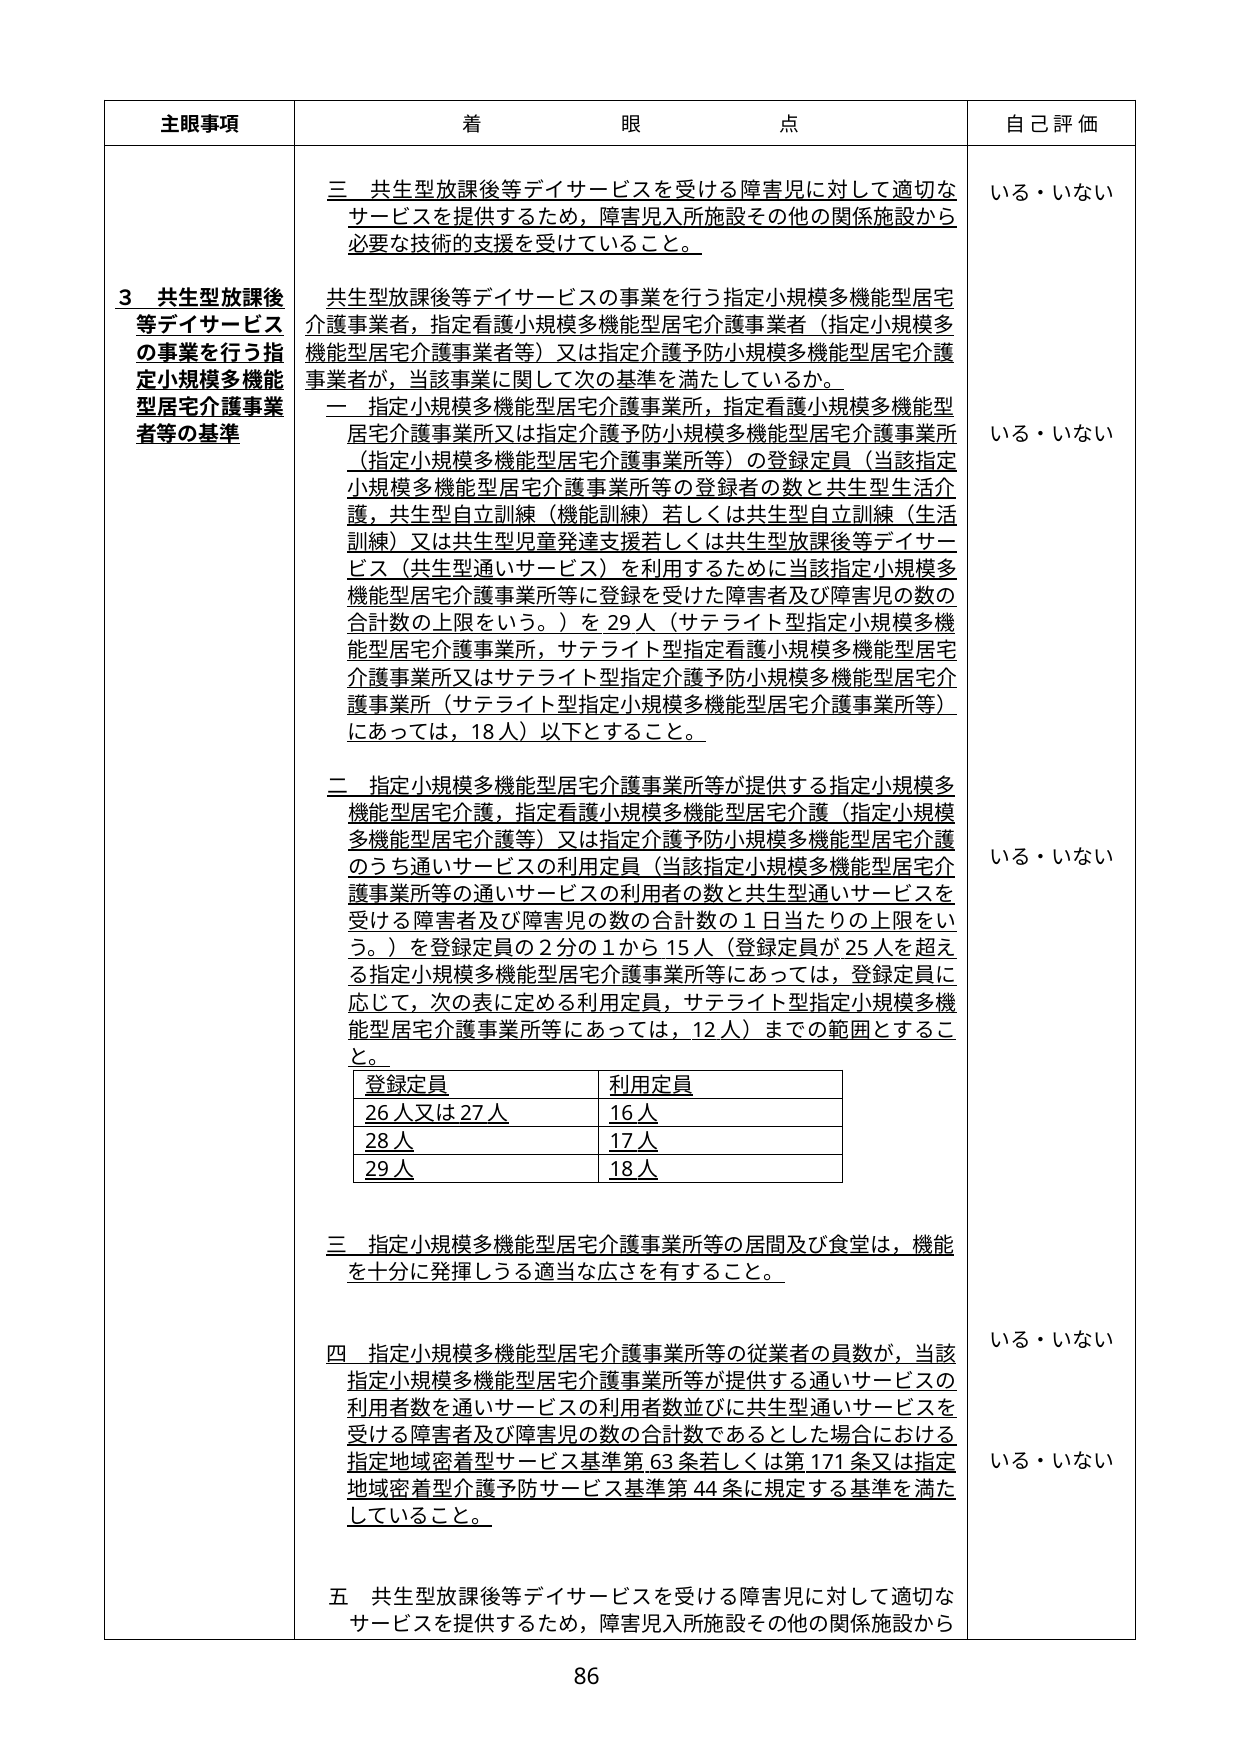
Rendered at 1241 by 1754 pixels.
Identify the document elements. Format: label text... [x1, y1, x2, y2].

table_header 主眼事項 [105, 101, 294, 144]
table_header 着 眼 点 [295, 101, 967, 144]
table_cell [295, 146, 967, 1639]
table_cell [968, 146, 1135, 1639]
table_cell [105, 146, 294, 1639]
table_header 自 己 評 価 [968, 101, 1135, 144]
